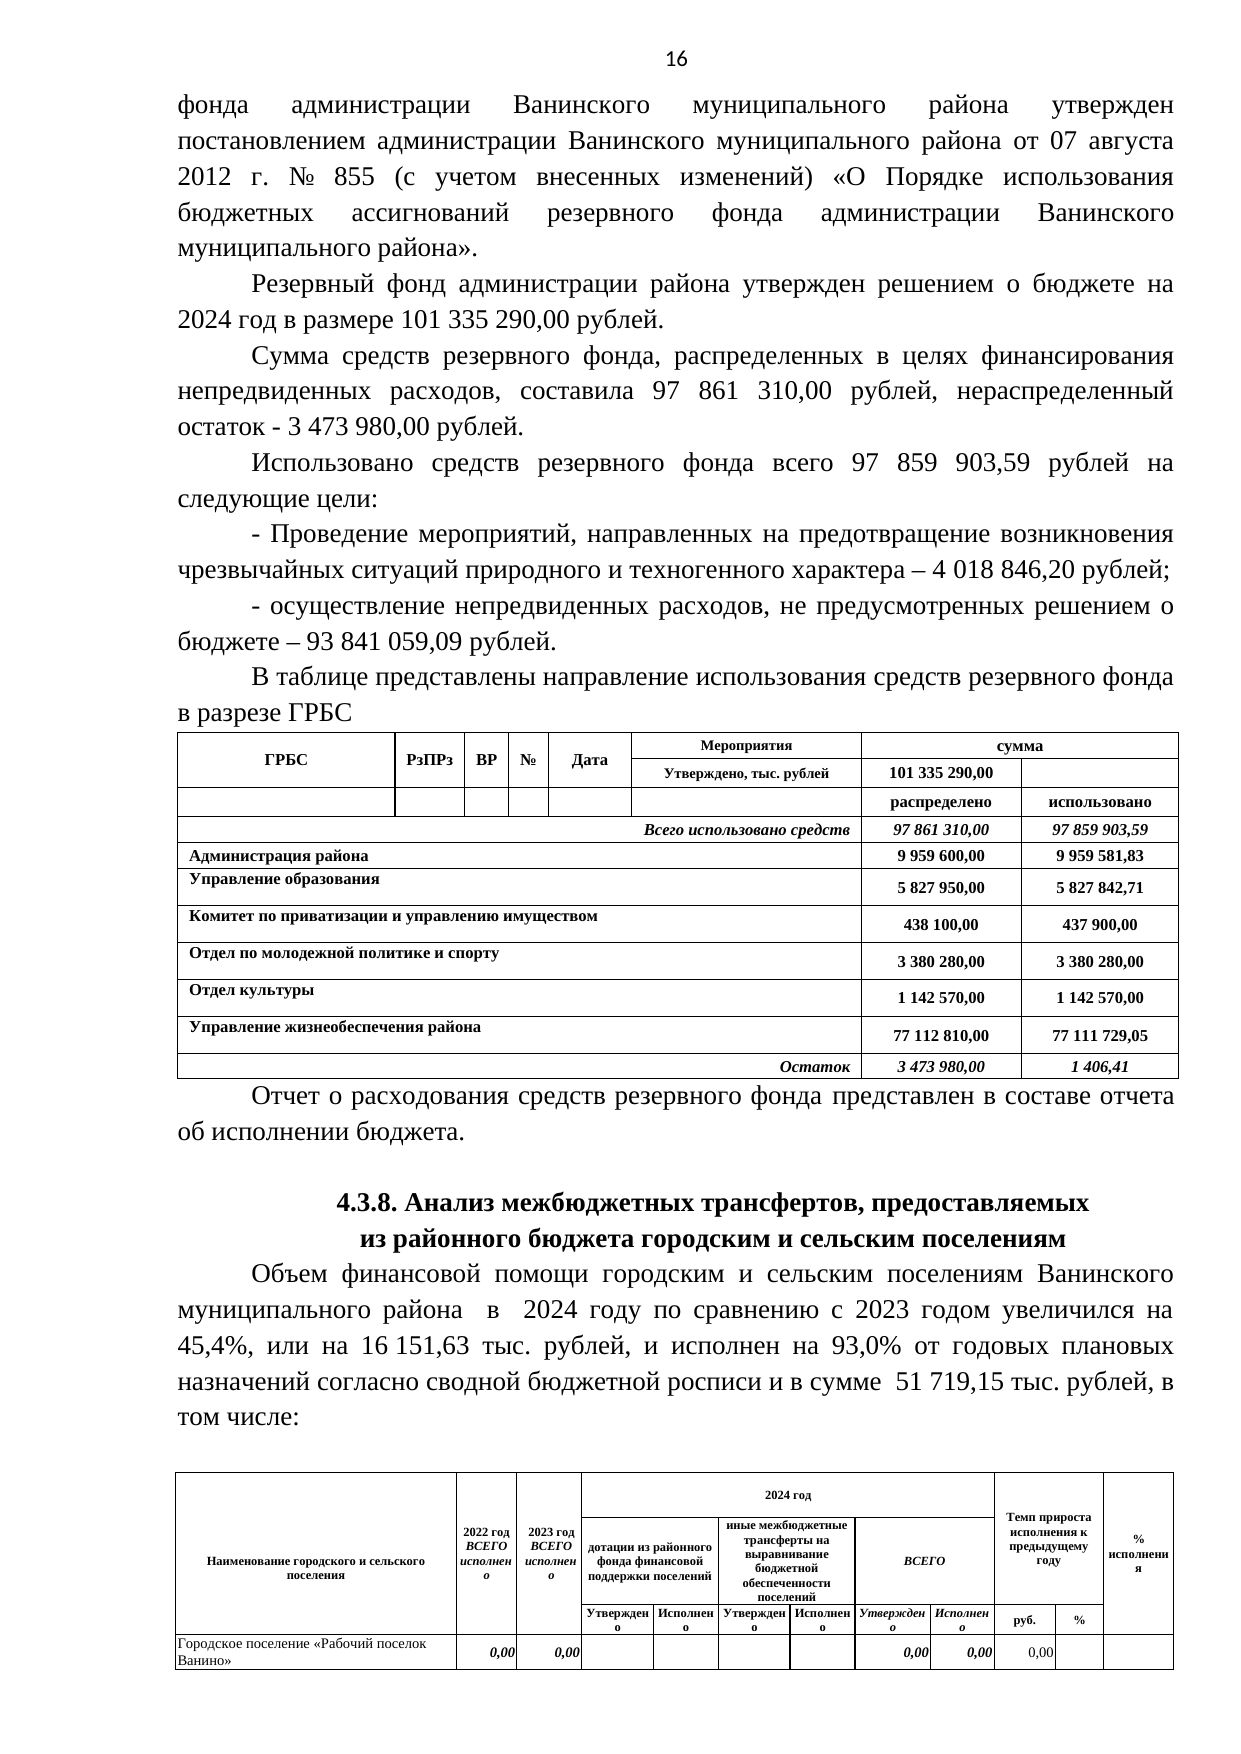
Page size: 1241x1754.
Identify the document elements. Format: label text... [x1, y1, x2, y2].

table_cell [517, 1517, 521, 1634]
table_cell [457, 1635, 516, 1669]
text Резервный фонд администрации района утвержден решением о бюджете на 2024 год в размере 101 335 290,00 рублей. [177, 267, 1175, 334]
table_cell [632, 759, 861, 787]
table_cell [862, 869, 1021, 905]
text Сумма средств резервного фонда, распределенных в целях финансирования непредвиденных расходов, составила 97 861 310,00 рублей, нераспределенный остаток - 3 473 980,00 рублей. [177, 339, 1175, 441]
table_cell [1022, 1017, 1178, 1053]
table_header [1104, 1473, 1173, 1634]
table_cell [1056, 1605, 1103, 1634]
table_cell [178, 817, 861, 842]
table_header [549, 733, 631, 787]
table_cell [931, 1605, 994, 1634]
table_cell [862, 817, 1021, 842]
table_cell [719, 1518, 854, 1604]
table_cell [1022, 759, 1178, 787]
text Объем финансовой помощи городским и сельским поселениям Ванинского муниципального района в 2024 году по сравнению с 2023 годом увеличился на 45,4%, или на 16 151,63 тыс. рублей, и исполнен на 93,0% от годовых плановых назначений согласно сводной бюджетной росписи и в сумме 51 719,15 тыс. рублей, в том числе: [177, 1258, 1175, 1432]
text Использовано средств резервного фонда всего 97 859 903,59 рублей на следующие цели: [177, 446, 1175, 513]
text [177, 89, 1175, 263]
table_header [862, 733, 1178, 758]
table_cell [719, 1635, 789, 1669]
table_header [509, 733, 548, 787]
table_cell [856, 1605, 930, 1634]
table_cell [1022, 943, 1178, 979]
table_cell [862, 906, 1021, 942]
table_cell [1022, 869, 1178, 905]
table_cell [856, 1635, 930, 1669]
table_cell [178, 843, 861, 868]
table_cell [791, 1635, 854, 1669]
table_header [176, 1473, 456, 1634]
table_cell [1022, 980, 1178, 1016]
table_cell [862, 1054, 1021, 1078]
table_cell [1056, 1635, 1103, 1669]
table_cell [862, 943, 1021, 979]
text из районного бюджета городским и сельским поселениям [177, 1222, 1175, 1253]
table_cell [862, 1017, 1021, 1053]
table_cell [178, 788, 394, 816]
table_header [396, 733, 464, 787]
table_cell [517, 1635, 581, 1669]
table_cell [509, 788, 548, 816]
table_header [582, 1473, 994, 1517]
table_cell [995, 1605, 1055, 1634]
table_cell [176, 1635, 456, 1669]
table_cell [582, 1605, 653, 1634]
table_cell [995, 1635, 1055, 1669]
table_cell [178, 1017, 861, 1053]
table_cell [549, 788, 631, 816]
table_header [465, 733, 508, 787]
text 4.3.8. Анализ межбюджетных трансфертов, предоставляемых [177, 1186, 1175, 1217]
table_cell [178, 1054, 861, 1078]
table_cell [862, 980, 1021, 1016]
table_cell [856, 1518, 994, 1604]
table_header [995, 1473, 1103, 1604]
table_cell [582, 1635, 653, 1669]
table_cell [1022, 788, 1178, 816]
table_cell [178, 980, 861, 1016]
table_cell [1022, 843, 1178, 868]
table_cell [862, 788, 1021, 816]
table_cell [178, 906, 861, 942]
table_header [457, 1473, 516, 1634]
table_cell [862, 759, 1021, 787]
text В таблице представлены направление использования средств резервного фонда в разрезе ГРБС [177, 660, 1175, 727]
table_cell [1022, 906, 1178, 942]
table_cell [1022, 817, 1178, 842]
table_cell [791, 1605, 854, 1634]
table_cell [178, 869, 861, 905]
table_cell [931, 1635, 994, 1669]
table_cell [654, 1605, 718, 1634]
text Отчет о расходования средств резервного фонда представлен в составе отчета об исполнении бюджета. [177, 1079, 1175, 1146]
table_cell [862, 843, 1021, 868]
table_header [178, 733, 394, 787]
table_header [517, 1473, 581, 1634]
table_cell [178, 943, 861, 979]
text - Проведение мероприятий, направленных на предотвращение возникновения чрезвычайных ситуаций природного и техногенного характера – 4 018 846,20 рублей; [177, 517, 1175, 584]
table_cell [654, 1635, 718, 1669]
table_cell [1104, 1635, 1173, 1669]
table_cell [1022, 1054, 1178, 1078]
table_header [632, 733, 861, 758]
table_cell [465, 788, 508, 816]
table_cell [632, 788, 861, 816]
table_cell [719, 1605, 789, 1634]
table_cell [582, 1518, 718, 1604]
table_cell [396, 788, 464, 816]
text - осуществление непредвиденных расходов, не предусмотренных решением о бюджете – 93 841 059,09 рублей. [177, 589, 1175, 656]
